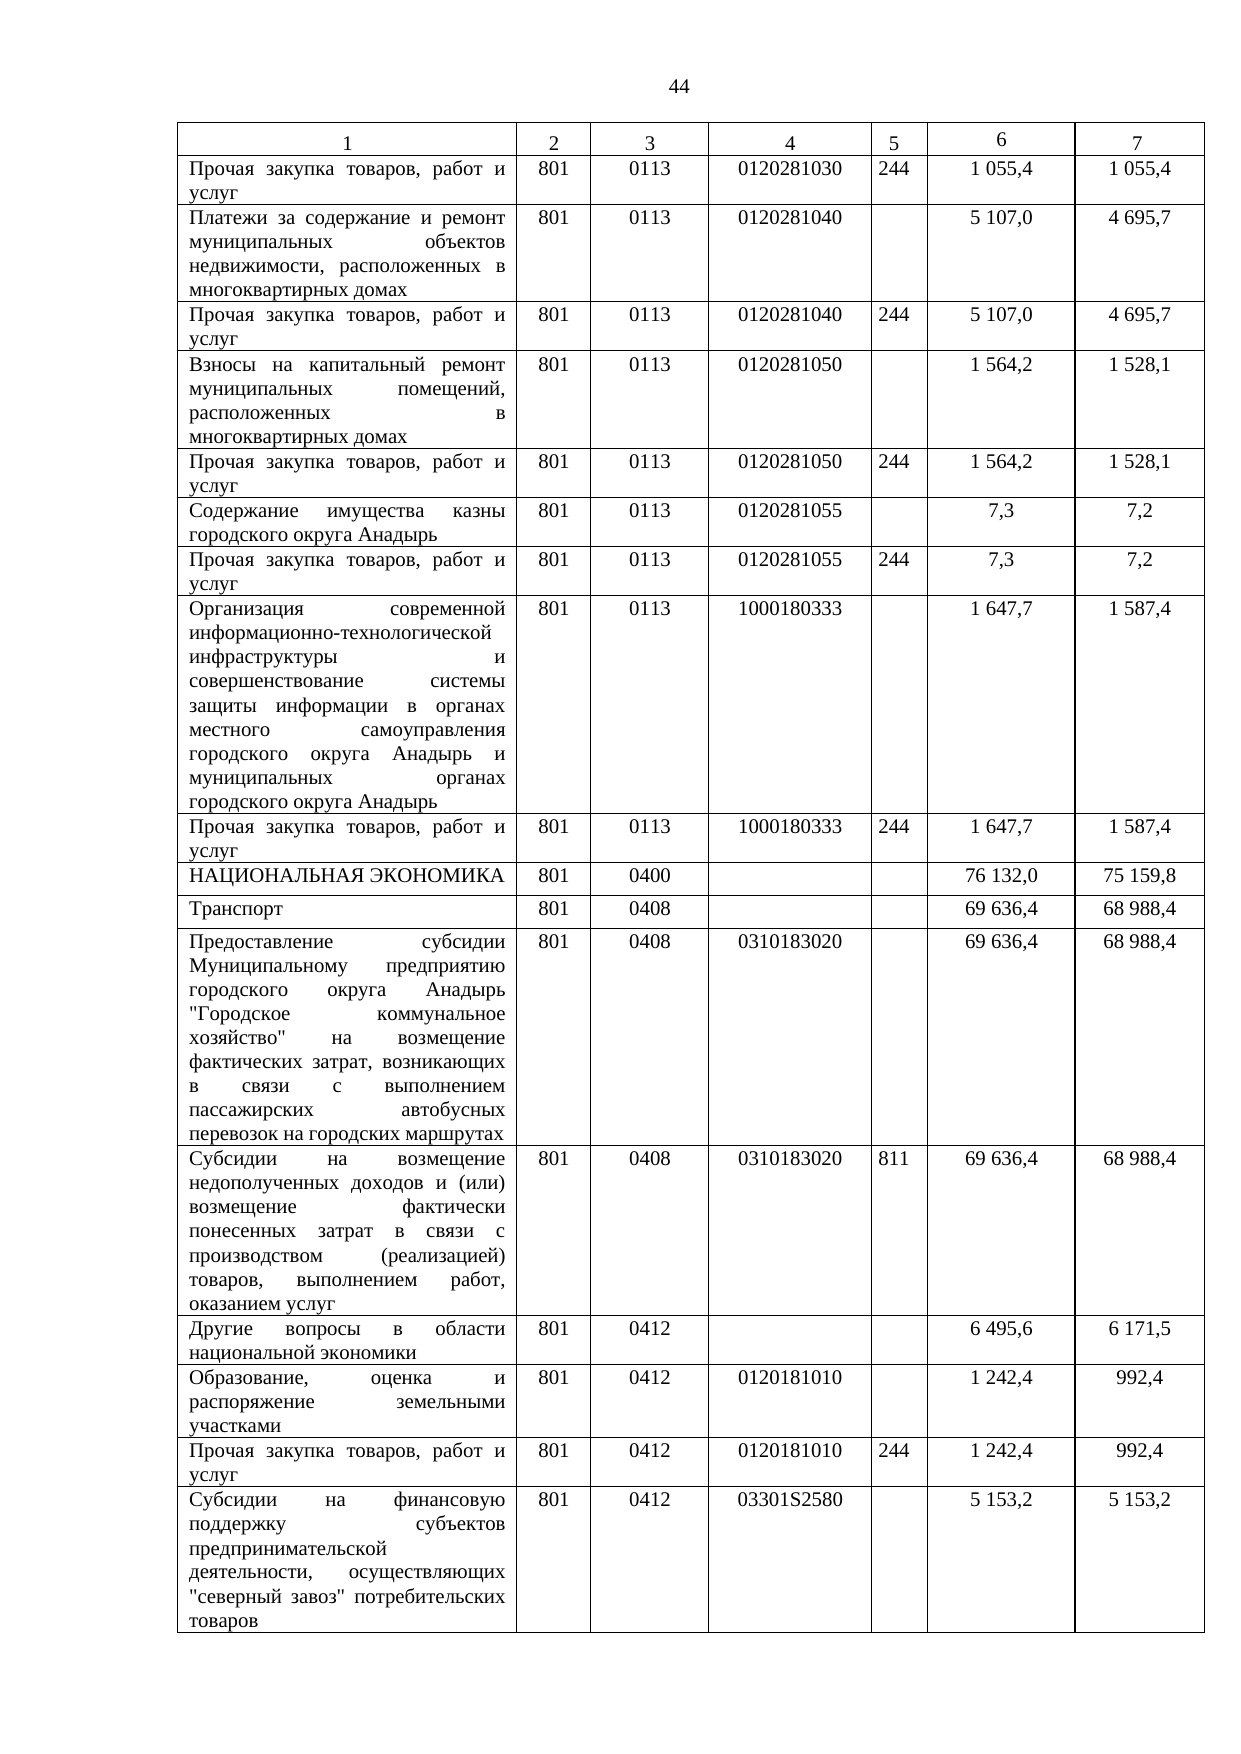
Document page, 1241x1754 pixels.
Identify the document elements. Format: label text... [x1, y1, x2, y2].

table_cell 244 [872, 1438, 927, 1486]
table_cell 69 636,4 [928, 896, 1074, 928]
table_cell 1 528,1 [1076, 449, 1204, 497]
table_cell 76 132,0 [928, 863, 1074, 895]
table_cell Взносы на капитальный ремонт муниципальных помещений, расположенных в многоквартирных домах [178, 351, 516, 448]
table_cell 801 [517, 596, 590, 813]
table_cell 0412 [591, 1487, 708, 1632]
table_cell 801 [517, 1365, 590, 1437]
table_cell 801 [517, 351, 590, 448]
table_cell [872, 1365, 927, 1437]
table_cell 1 242,4 [928, 1438, 1074, 1486]
table_header 7 [1076, 123, 1204, 155]
table_header 2 [517, 123, 590, 155]
table_cell 1 055,4 [928, 156, 1074, 204]
table_cell 992,4 [1076, 1438, 1204, 1486]
table_cell 0113 [591, 351, 708, 448]
table_cell Прочая закупка товаров, работ и услуг [178, 547, 516, 595]
table_cell [872, 896, 927, 928]
table_cell 75 159,8 [1076, 863, 1204, 895]
table_cell 1 242,4 [928, 1365, 1074, 1437]
table_cell 0113 [591, 814, 708, 862]
table_cell 0113 [591, 498, 708, 546]
table_cell 801 [517, 814, 590, 862]
table_cell 0120281050 [709, 449, 871, 497]
table_header 3 [591, 123, 708, 155]
table_cell 801 [517, 302, 590, 350]
table_cell 0412 [591, 1316, 708, 1364]
table_cell 801 [517, 547, 590, 595]
table_cell 1 647,7 [928, 814, 1074, 862]
table_cell 6 171,5 [1076, 1316, 1204, 1364]
table_cell 801 [517, 156, 590, 204]
table_cell 801 [517, 863, 590, 895]
table_cell 1 587,4 [1076, 814, 1204, 862]
table_cell 0113 [591, 205, 708, 301]
table_cell 69 636,4 [928, 929, 1074, 1145]
table_cell 811 [872, 1146, 927, 1315]
table_cell 7,2 [1076, 547, 1204, 595]
table_cell Прочая закупка товаров, работ и услуг [178, 1438, 516, 1486]
table_cell 1 564,2 [928, 449, 1074, 497]
table_cell Прочая закупка товаров, работ и услуг [178, 449, 516, 497]
table_cell 0120281040 [709, 205, 871, 301]
table_cell 5 107,0 [928, 302, 1074, 350]
table_cell [872, 1487, 927, 1632]
table_cell Прочая закупка товаров, работ и услуг [178, 302, 516, 350]
table_cell 0113 [591, 596, 708, 813]
table_cell [872, 1316, 927, 1364]
table_cell НАЦИОНАЛЬНАЯ ЭКОНОМИКА [178, 863, 516, 895]
table_header 6 [928, 123, 1074, 155]
table_cell 801 [517, 498, 590, 546]
table_cell 0120181010 [709, 1365, 871, 1437]
table_cell 0310183020 [709, 1146, 871, 1315]
table_cell [872, 863, 927, 895]
table_cell 0412 [591, 1438, 708, 1486]
table_cell 0120181010 [709, 1438, 871, 1486]
table_cell [872, 596, 927, 813]
table_cell 801 [517, 896, 590, 928]
table_cell 0120281040 [709, 302, 871, 350]
table_cell 68 988,4 [1076, 929, 1204, 1145]
table_cell 0120281055 [709, 498, 871, 546]
table_header 1 [178, 123, 516, 155]
table_cell 244 [872, 814, 927, 862]
table_cell 0310183020 [709, 929, 871, 1145]
table_cell 244 [872, 449, 927, 497]
table_cell 0113 [591, 449, 708, 497]
table_cell 03301S2580 [709, 1487, 871, 1632]
table_cell [872, 929, 927, 1145]
table_cell [709, 863, 871, 895]
table_cell 68 988,4 [1076, 1146, 1204, 1315]
table_cell 0113 [591, 547, 708, 595]
table_cell 244 [872, 156, 927, 204]
table_cell 801 [517, 205, 590, 301]
table_cell 1 055,4 [1076, 156, 1204, 204]
table_cell 0120281055 [709, 547, 871, 595]
table_cell 5 153,2 [928, 1487, 1074, 1632]
table_cell 801 [517, 449, 590, 497]
table_cell [872, 205, 927, 301]
table_cell 0400 [591, 863, 708, 895]
table_cell Предоставление субсидии Муниципальному предприятию городского округа Анадырь "Городское коммунальное хозяйство" на возмещение фактических затрат, возникающих в связи с выполнением пассажирских автобусных перевозок на городских маршрутах [178, 929, 516, 1145]
table_cell 0408 [591, 1146, 708, 1315]
table_header 5 [872, 123, 927, 155]
table_cell 0408 [591, 896, 708, 928]
table_cell [872, 498, 927, 546]
table_cell 1000180333 [709, 596, 871, 813]
table_cell 0408 [591, 929, 708, 1145]
table_cell Организация современной информационно-технологической инфраструктуры и совершенствование системы защиты информации в органах местного самоуправления городского округа Анадырь и муниципальных органах городского округа Анадырь [178, 596, 516, 813]
table_cell 69 636,4 [928, 1146, 1074, 1315]
table_cell 7,2 [1076, 498, 1204, 546]
table_cell 0412 [591, 1365, 708, 1437]
table_cell 992,4 [1076, 1365, 1204, 1437]
table_cell 1 528,1 [1076, 351, 1204, 448]
table_cell 6 495,6 [928, 1316, 1074, 1364]
table_cell [709, 896, 871, 928]
table_cell 5 107,0 [928, 205, 1074, 301]
table_cell 801 [517, 929, 590, 1145]
table_cell 801 [517, 1316, 590, 1364]
table_cell 7,3 [928, 547, 1074, 595]
table_cell 244 [872, 302, 927, 350]
table_cell 4 695,7 [1076, 205, 1204, 301]
table_cell 0120281050 [709, 351, 871, 448]
table_cell 1 647,7 [928, 596, 1074, 813]
table_cell Платежи за содержание и ремонт муниципальных объектов недвижимости, расположенных в многоквартирных домах [178, 205, 516, 301]
table_cell Прочая закупка товаров, работ и услуг [178, 814, 516, 862]
table_cell Другие вопросы в области национальной экономики [178, 1316, 516, 1364]
table_cell 1 564,2 [928, 351, 1074, 448]
table_cell Транспорт [178, 896, 516, 928]
table_cell 1 587,4 [1076, 596, 1204, 813]
table_cell 801 [517, 1438, 590, 1486]
table_cell [709, 1316, 871, 1364]
table_cell 0113 [591, 302, 708, 350]
table_cell 801 [517, 1146, 590, 1315]
table_cell 5 153,2 [1076, 1487, 1204, 1632]
table_cell 0120281030 [709, 156, 871, 204]
table_cell Образование, оценка и распоряжение земельными участками [178, 1365, 516, 1437]
table_cell 68 988,4 [1076, 896, 1204, 928]
table_cell 244 [872, 547, 927, 595]
table_cell Субсидии на финансовую поддержку субъектов предпринимательской деятельности, осуществляющих "северный завоз" потребительских товаров [178, 1487, 516, 1632]
table_header 4 [709, 123, 871, 155]
table_cell 4 695,7 [1076, 302, 1204, 350]
table_cell 801 [517, 1487, 590, 1632]
table_cell 7,3 [928, 498, 1074, 546]
table_cell 0113 [591, 156, 708, 204]
table_cell [872, 351, 927, 448]
table_cell 1000180333 [709, 814, 871, 862]
table_cell Прочая закупка товаров, работ и услуг [178, 156, 516, 204]
table_cell Содержание имущества казны городского округа Анадырь [178, 498, 516, 546]
